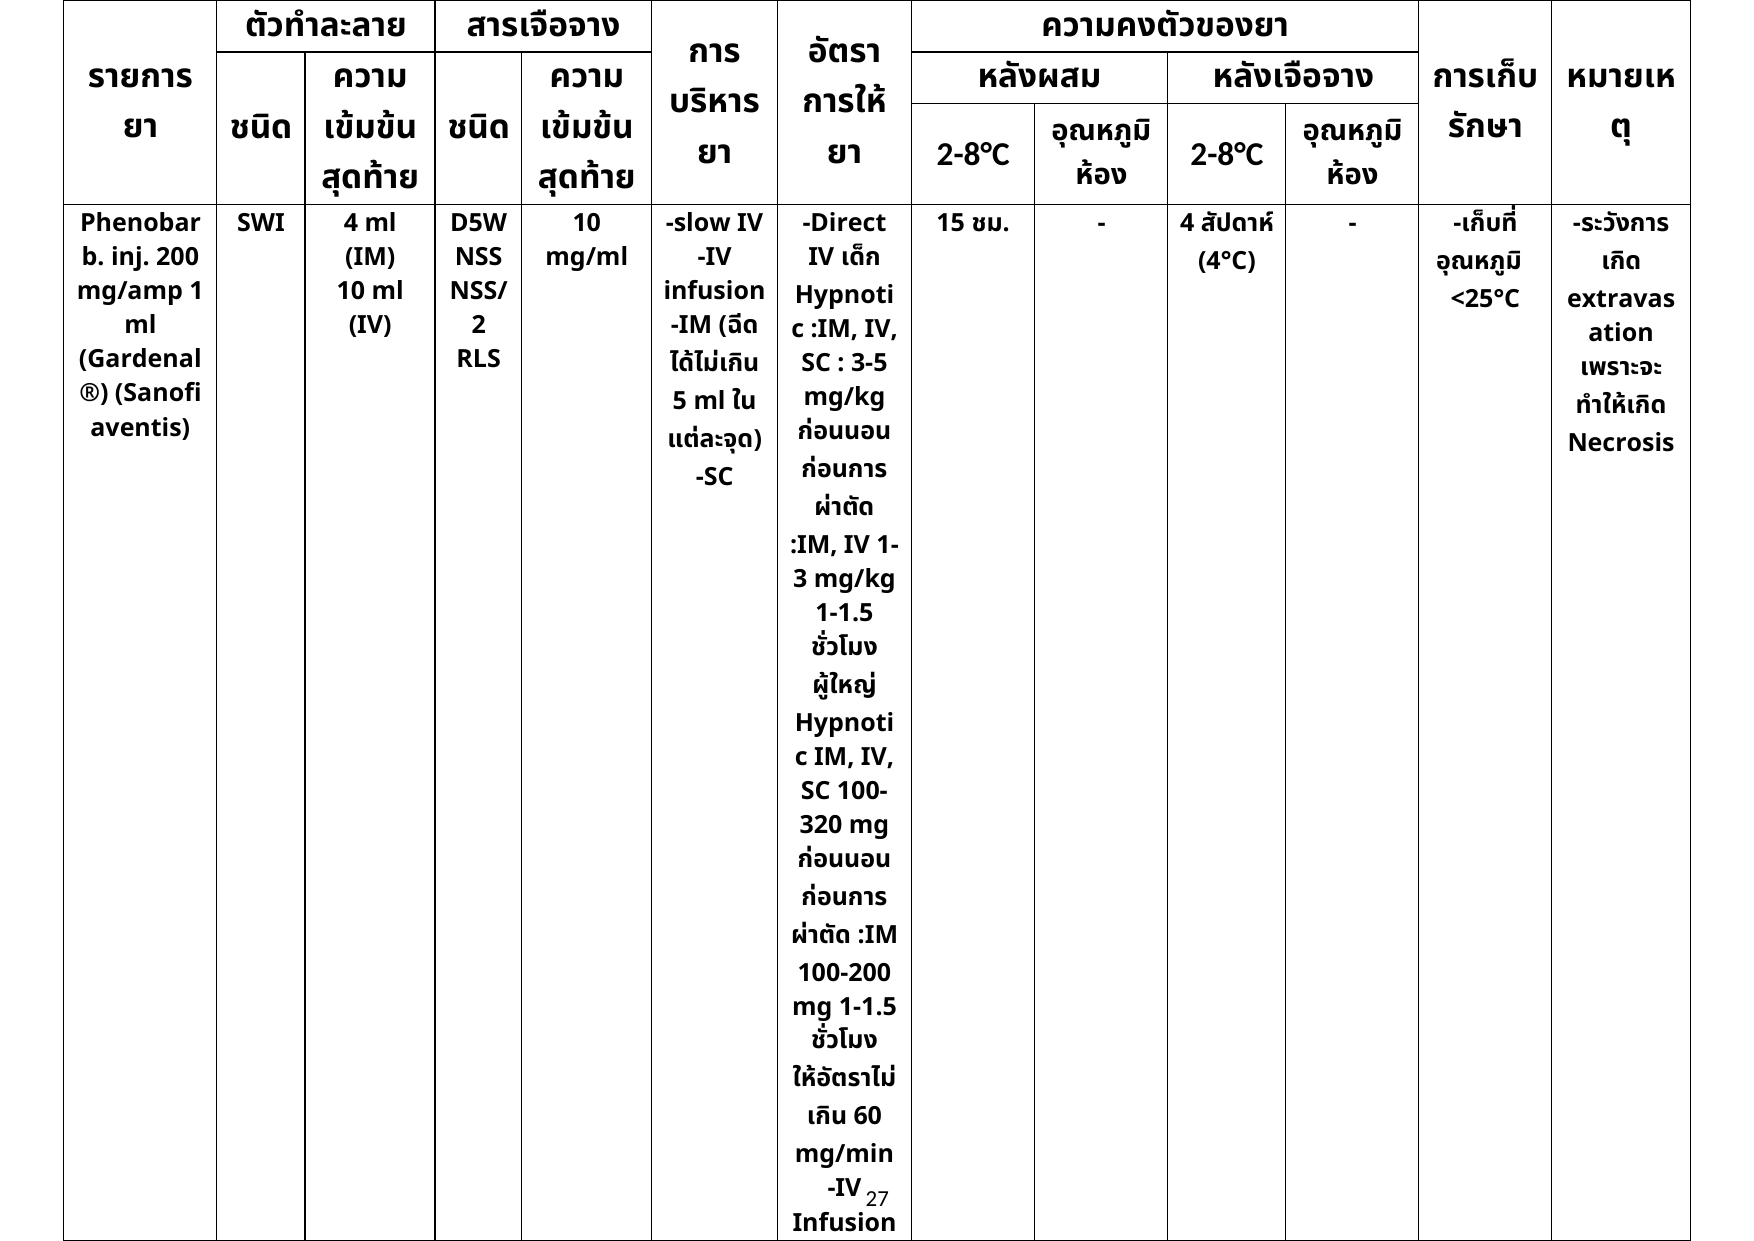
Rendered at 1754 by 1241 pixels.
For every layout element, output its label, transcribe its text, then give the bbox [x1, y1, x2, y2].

table_header รายการยา [64, 1, 216, 204]
table_cell อุณหภูมิห้อง [1286, 104, 1418, 204]
table_header การเก็บรักษา [1419, 1, 1551, 204]
table_header ตัวทำละลาย [217, 1, 434, 51]
table_cell อุณหภูมิห้อง [1035, 104, 1167, 204]
table_cell 10 mg/ml [522, 205, 651, 1240]
table_cell D5W NSS NSS/2 RLS [436, 205, 521, 1240]
table_header หมายเหตุ [1552, 1, 1690, 204]
table_cell ชนิด [436, 53, 521, 204]
table_cell - [1035, 205, 1167, 1240]
table_cell - [1286, 205, 1418, 1240]
table_cell Phenobarb. inj. 200 mg/amp 1 ml (Gardenal®) (Sanofi aventis) [64, 205, 216, 1240]
table_cell 4 สัปดาห์ (4°C) [1168, 205, 1285, 1240]
table_cell หลังผสม [912, 53, 1167, 103]
table_cell ความเข้มข้นสุดท้าย [306, 53, 434, 204]
table_header การบริหารยา [652, 1, 777, 204]
table_cell -เก็บที่อุณหภูมิ <25°C [1419, 205, 1551, 1240]
table_header สารเจือจาง [436, 1, 651, 51]
table_cell 4 ml (IM) 10 ml (IV) [306, 205, 434, 1240]
table_cell หลังเจือจาง [1168, 53, 1418, 103]
table_cell 2-8°C [1168, 104, 1285, 204]
table_cell ชนิด [217, 53, 304, 204]
table_cell 15 ชม. [912, 205, 1034, 1240]
table_header ความคงตัวของยา [912, 1, 1418, 51]
table_cell SWI [217, 205, 304, 1240]
table_cell -slow IV -IV infusion -IM (ฉีดได้ไม่เกิน 5 ml ในแต่ละจุด) -SC [652, 205, 777, 1240]
table_cell -Direct IV เด็ก Hypnotic :IM, IV, SC : 3-5 mg/kg ก่อนนอน ก่อนการผ่าตัด :IM, IV 1-3 mg/kg 1-1.5 ชั่วโมง ผู้ใหญ่ Hypnotic IM, IV, SC 100-320 mg ก่อนนอน ก่อนการผ่าตัด :IM 100-200 mg 1-1.5 ชั่วโมง ให้อัตราไม่เกิน 60 mg/min -IV Infusion <50 mg/min [778, 205, 911, 1240]
table_cell ความเข้มข้นสุดท้าย [522, 53, 651, 204]
table_cell 2-8°C [912, 104, 1034, 204]
table_header อัตราการให้ยา [778, 1, 911, 204]
table_cell -ระวังการเกิด extravasation เพราะจะทำให้เกิด Necrosis [1552, 205, 1690, 1240]
